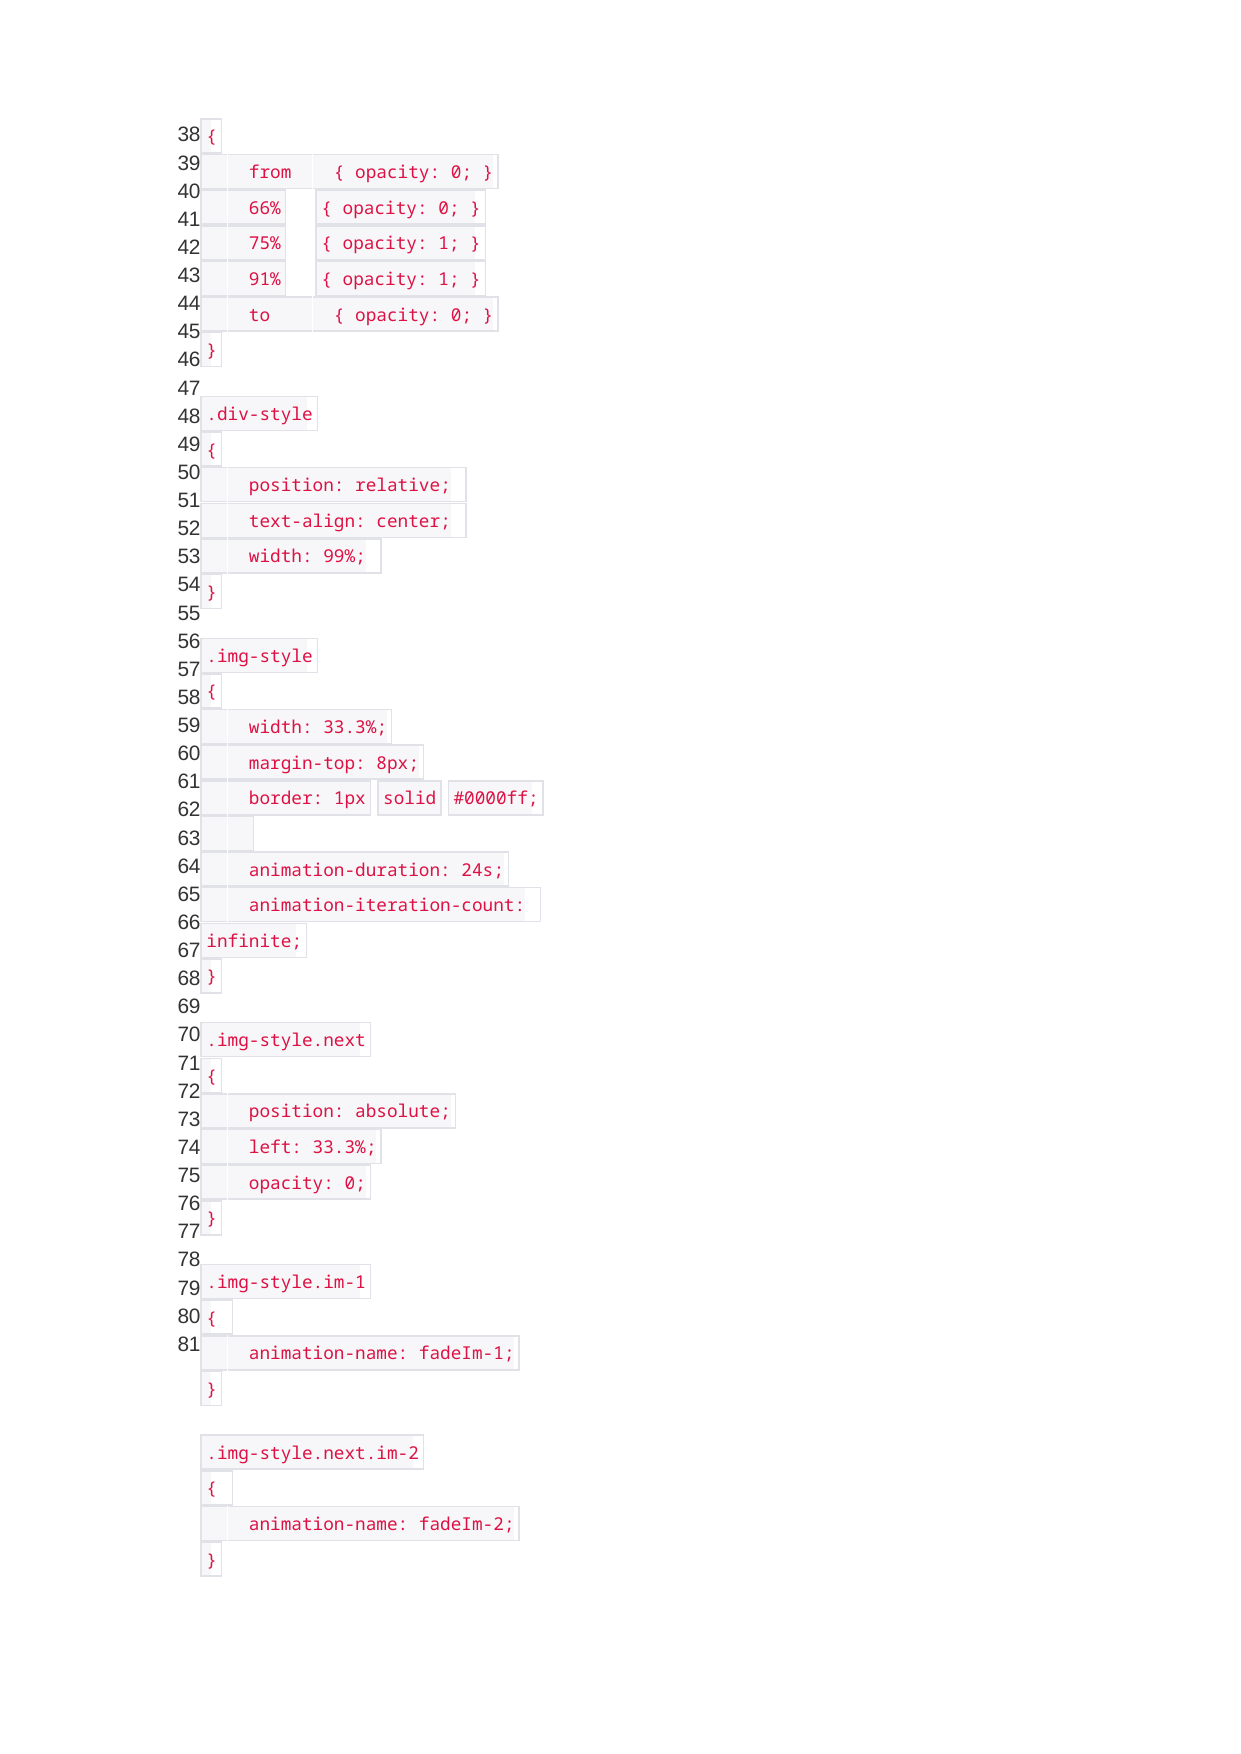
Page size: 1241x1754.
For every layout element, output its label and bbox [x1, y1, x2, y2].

table_header [177, 118, 200, 1605]
table_header [200, 118, 601, 1605]
